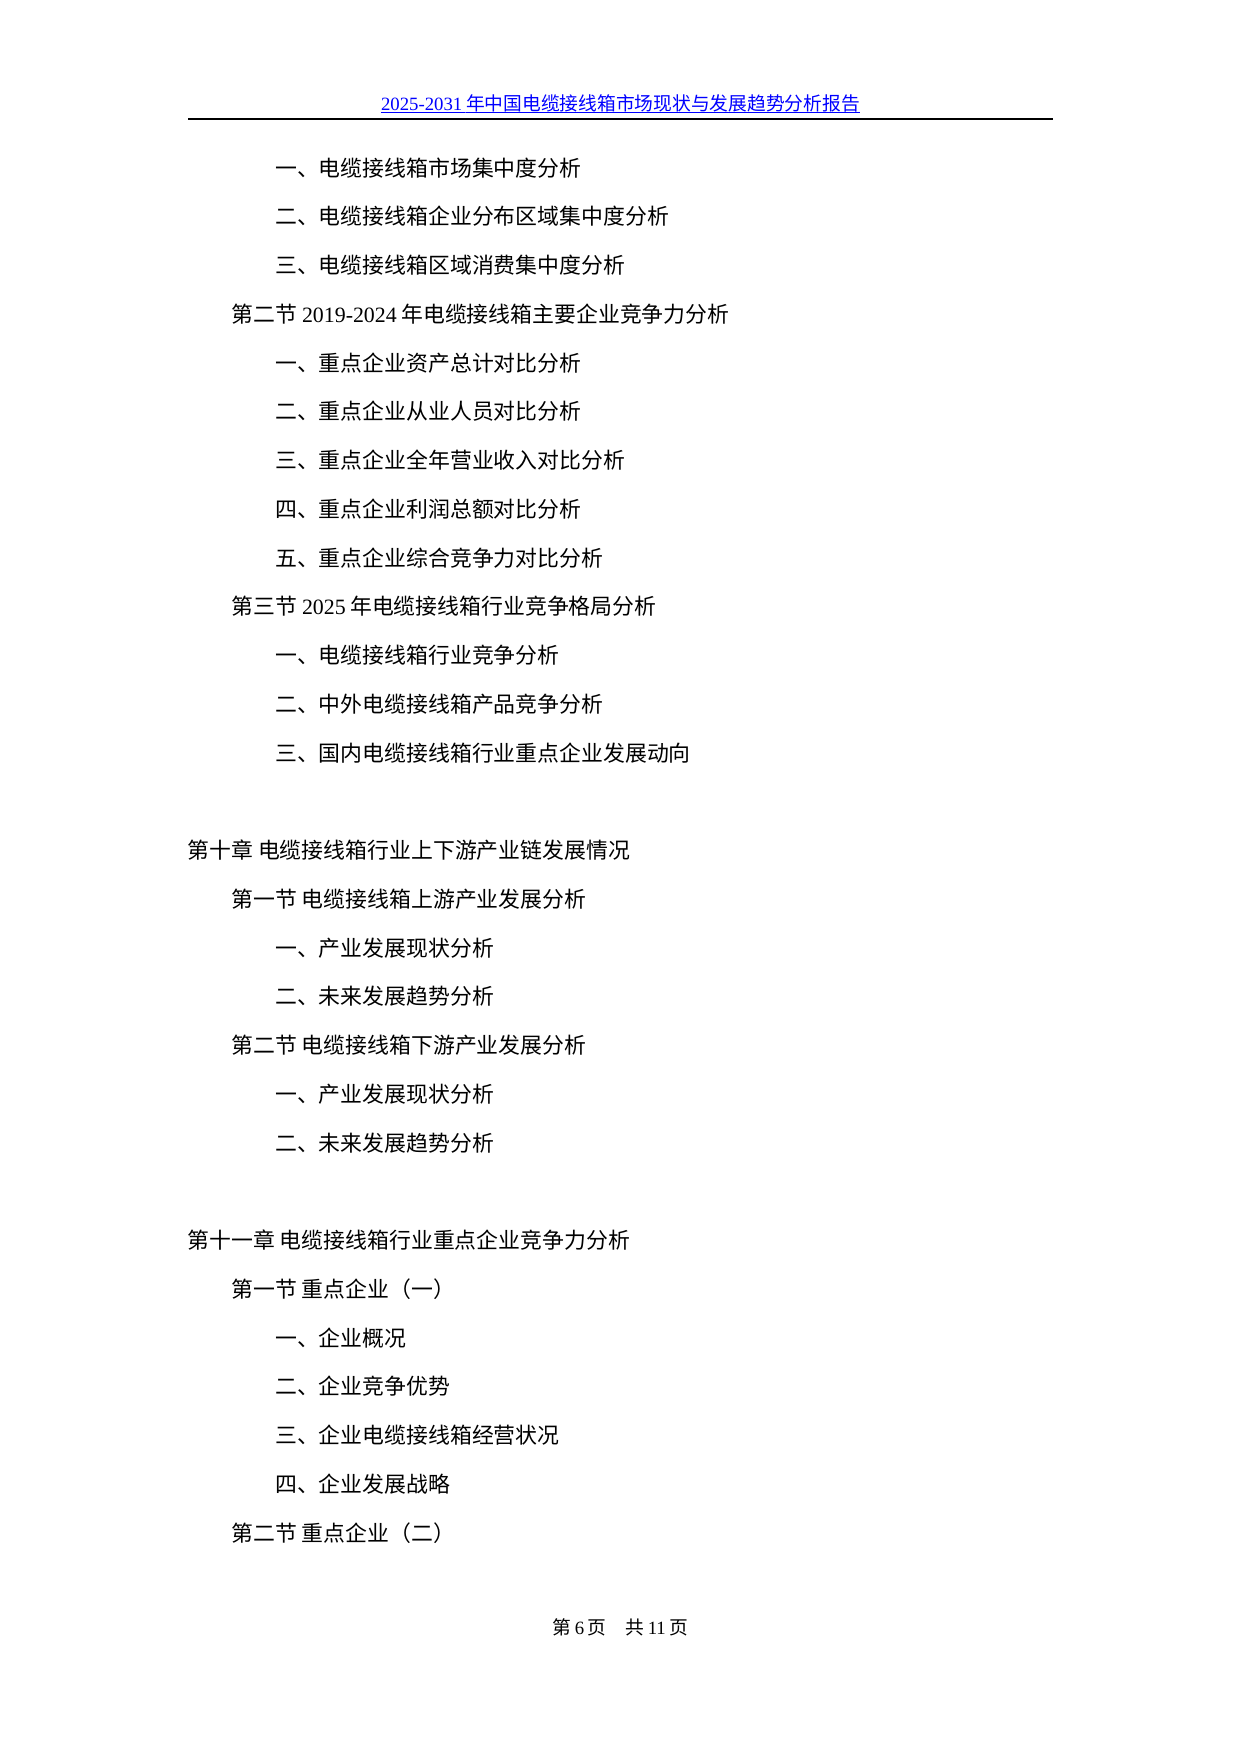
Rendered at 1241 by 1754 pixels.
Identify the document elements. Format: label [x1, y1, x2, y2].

text [187, 150, 1053, 1548]
